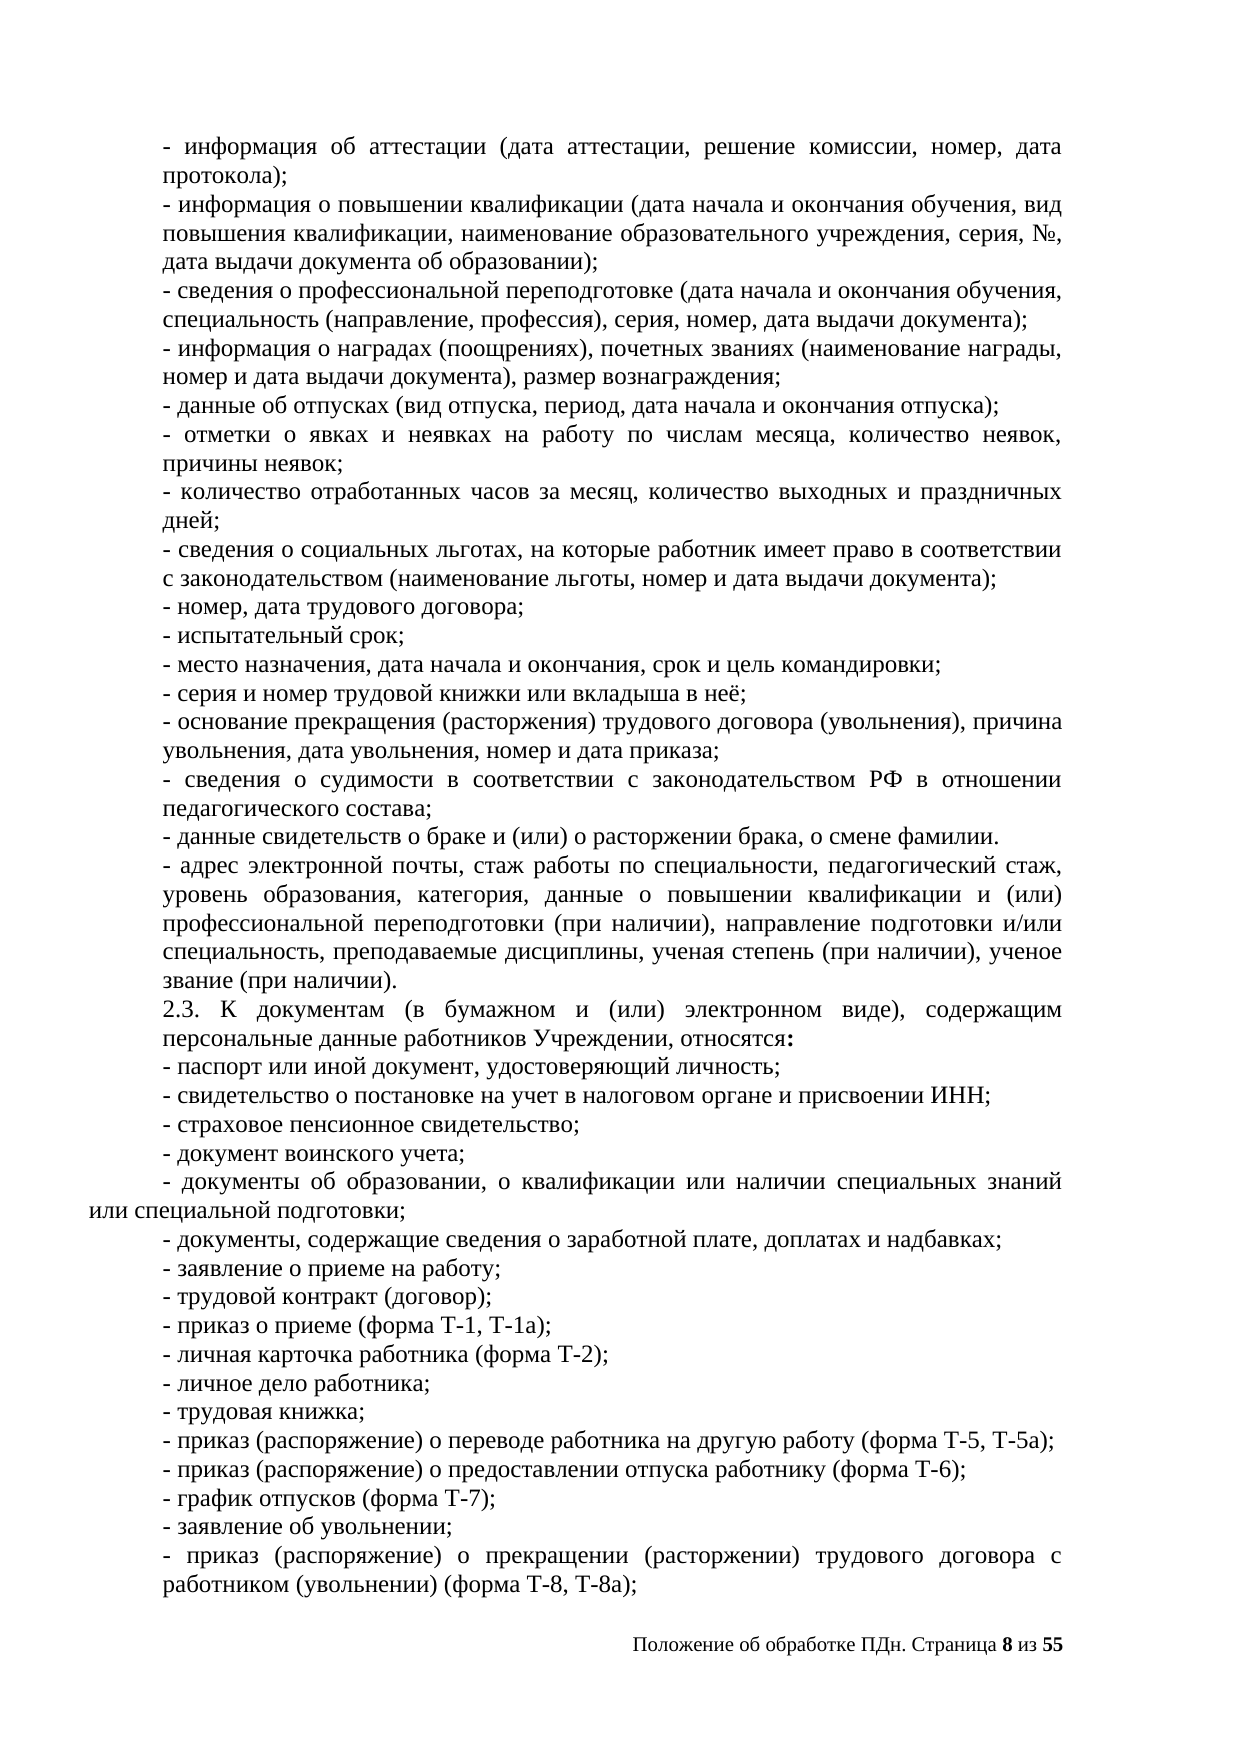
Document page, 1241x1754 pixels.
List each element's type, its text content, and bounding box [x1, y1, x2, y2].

text - приказ (распоряжение) о предоставлении отпуска работнику (форма Т-6); [89, 1454, 1063, 1483]
text - серия и номер трудовой книжки или вкладыша в неё; [162, 678, 1063, 706]
text - испытательный срок; [162, 620, 1063, 649]
text - номер, дата трудового договора; [162, 591, 1063, 620]
text - сведения о профессиональной переподготовке (дата начала и окончания обучения, специальность (направление, профессия), серия, номер, дата выдачи документа); [162, 275, 1063, 333]
text - трудовая книжка; [162, 1396, 1063, 1425]
text - приказ (распоряжение) о прекращении (расторжении) трудового договора с работником (увольнении) (форма Т-8, Т-8а); [162, 1540, 1063, 1598]
text - данные свидетельств о браке и (или) о расторжении брака, о смене фамилии. [162, 821, 1063, 850]
text - документы об образовании, о квалификации или наличии специальных знаний или специальной подготовки; [89, 1166, 1063, 1224]
text - трудовой контракт (договор); [162, 1281, 1063, 1310]
text 2.3. К документам (в бумажном и (или) электронном виде), содержащим персональные данные работников Учреждении, относятся: [162, 994, 1063, 1051]
text - документ воинского учета; [89, 1138, 1063, 1166]
text - личная карточка работника (форма Т-2); [162, 1339, 1063, 1368]
text - приказ (распоряжение) о переводе работника на другую работу (форма Т-5, Т-5а); [89, 1425, 1063, 1454]
text - данные об отпусках (вид отпуска, период, дата начала и окончания отпуска); [162, 390, 1063, 419]
text - заявление о приеме на работу; [162, 1253, 1063, 1281]
text - основание прекращения (расторжения) трудового договора (увольнения), причина увольнения, дата увольнения, номер и дата приказа; [162, 706, 1063, 764]
text - приказ о приеме (форма Т-1, Т-1а); [162, 1310, 1063, 1339]
text - страховое пенсионное свидетельство; [89, 1109, 1063, 1138]
text - адрес электронной почты, стаж работы по специальности, педагогический стаж, уровень образования, категория, данные о повышении квалификации и (или) профессиональной переподготовки (при наличии), направление подготовки и/или специальность, преподаваемые дисциплины, ученая степень (при наличии), ученое звание (при наличии). [162, 850, 1063, 994]
text - информация о наградах (поощрениях), почетных званиях (наименование награды, номер и дата выдачи документа), размер вознаграждения; [162, 333, 1063, 390]
text - паспорт или иной документ, удостоверяющий личность; [162, 1051, 1063, 1080]
text - документы, содержащие сведения о заработной плате, доплатах и надбавках; [89, 1224, 1063, 1253]
text - свидетельство о постановке на учет в налоговом органе и присвоении ИНН; [162, 1080, 1063, 1109]
text - информация об аттестации (дата аттестации, решение комиссии, номер, дата протокола); [162, 131, 1063, 189]
text - место назначения, дата начала и окончания, срок и цель командировки; [162, 649, 1063, 678]
text - отметки о явках и неявках на работу по числам месяца, количество неявок, причины неявок; [162, 419, 1063, 476]
text - личное дело работника; [162, 1368, 1063, 1396]
text - сведения о социальных льготах, на которые работник имеет право в соответствии с законодательством (наименование льготы, номер и дата выдачи документа); [162, 534, 1063, 591]
text - график отпусков (форма Т-7); [162, 1483, 1063, 1511]
text - сведения о судимости в соответствии с законодательством РФ в отношении педагогического состава; [162, 764, 1063, 821]
text - заявление об увольнении; [162, 1511, 1063, 1540]
text - информация о повышении квалификации (дата начала и окончания обучения, вид повышения квалификации, наименование образовательного учреждения, серия, №, дата выдачи документа об образовании); [162, 189, 1063, 275]
text - количество отработанных часов за месяц, количество выходных и праздничных дней; [162, 476, 1063, 534]
